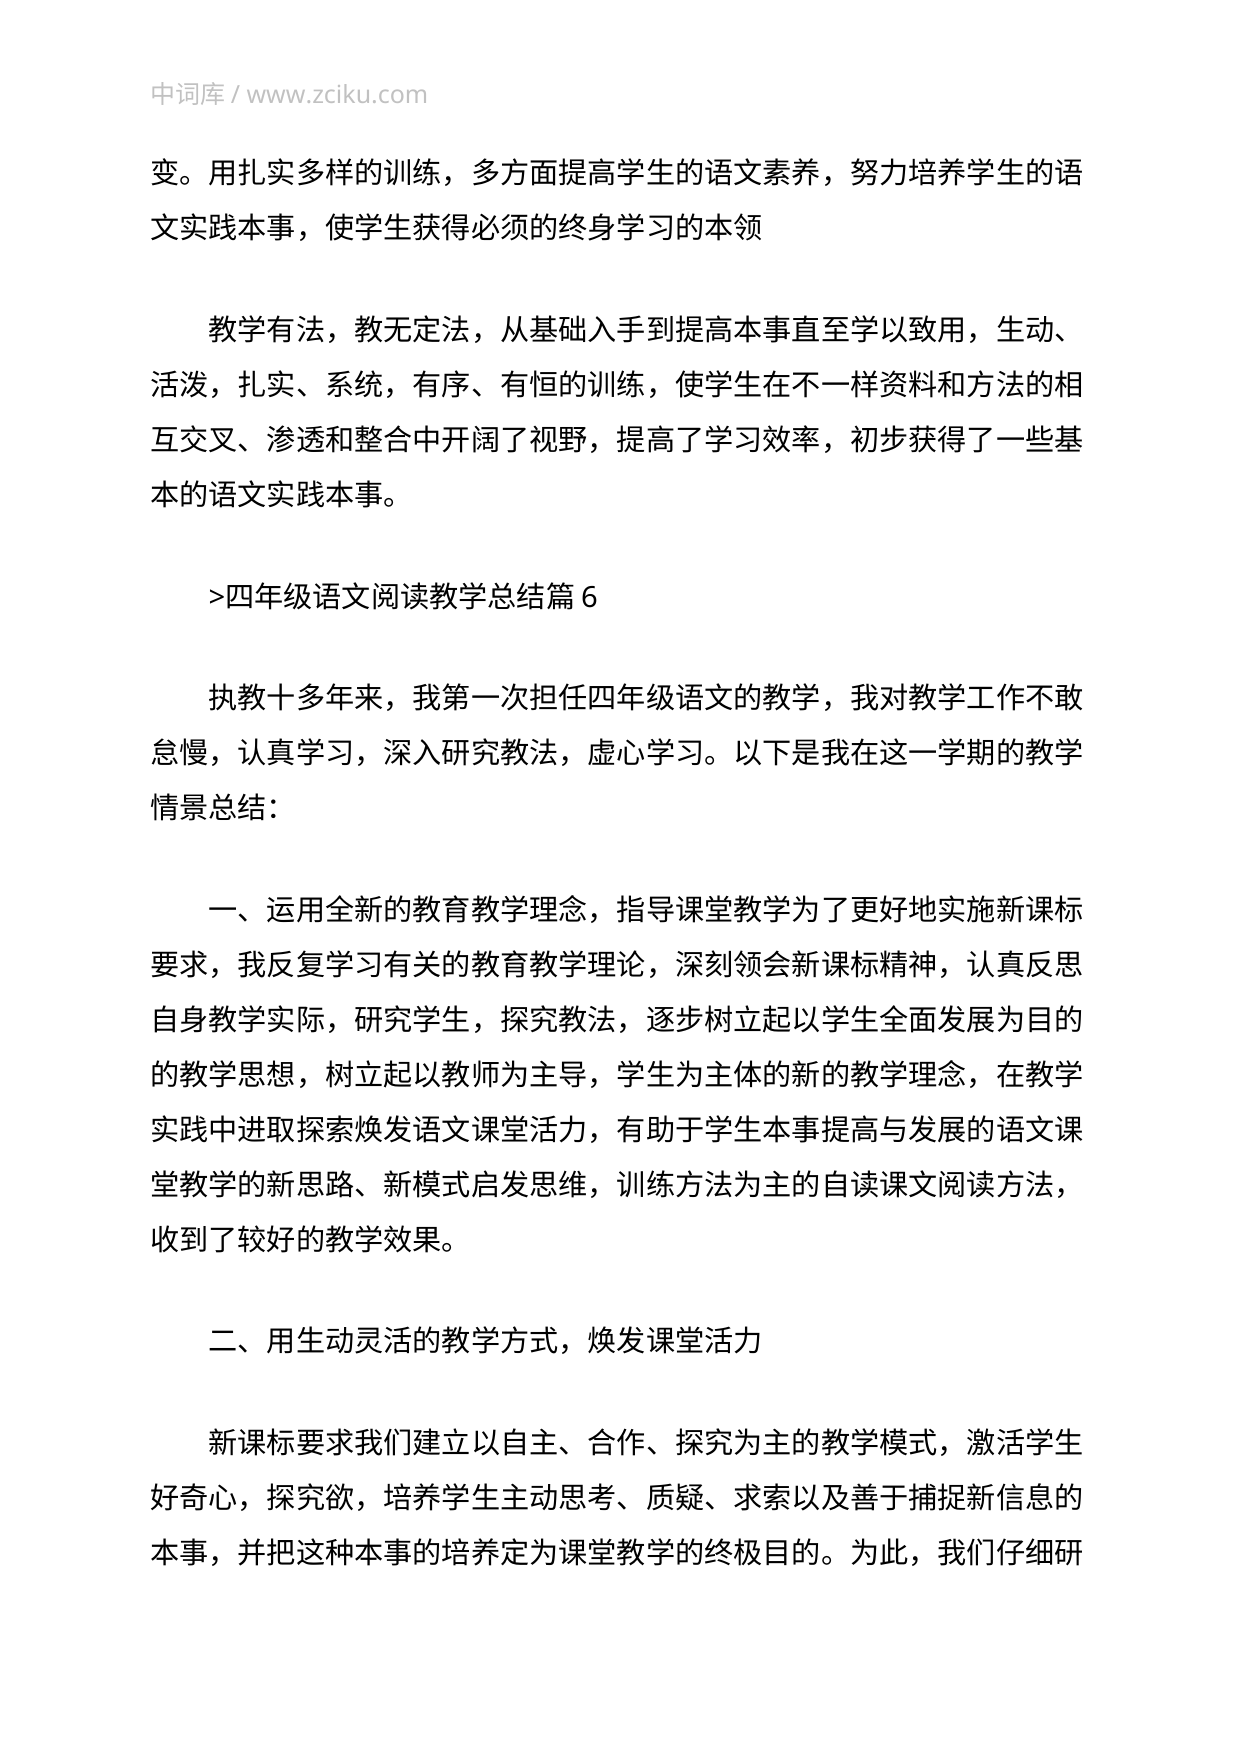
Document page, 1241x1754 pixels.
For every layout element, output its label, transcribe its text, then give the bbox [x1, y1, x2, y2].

text 二、用生动灵活的教学方式，焕发课堂活力 [150, 1318, 1090, 1360]
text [150, 150, 1090, 247]
text 执教十多年来，我第一次担任四年级语文的教学，我对教学工作不敢怠慢，认真学习，深入研究教法，虚心学习。以下是我在这一学期的教学情景总结： [150, 675, 1090, 827]
text 一、运用全新的教育教学理念，指导课堂教学为了更好地实施新课标要求，我反复学习有关的教育教学理论，深刻领会新课标精神，认真反思自身教学实际，研究学生，探究教法，逐步树立起以学生全面发展为目的的教学思想，树立起以教师为主导，学生为主体的新的教学理念，在教学实践中进取探索焕发语文课堂活力，有助于学生本事提高与发展的语文课堂教学的新思路、新模式启发思维，训练方法为主的自读课文阅读方法，收到了较好的教学效果。 [150, 887, 1090, 1258]
text >四年级语文阅读教学总结篇6 [150, 573, 1090, 616]
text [150, 1419, 1090, 1572]
text 教学有法，教无定法，从基础入手到提高本事直至学以致用，生动、活泼，扎实、系统，有序、有恒的训练，使学生在不一样资料和方法的相互交叉、渗透和整合中开阔了视野，提高了学习效率，初步获得了一些基本的语文实践本事。 [150, 307, 1090, 514]
